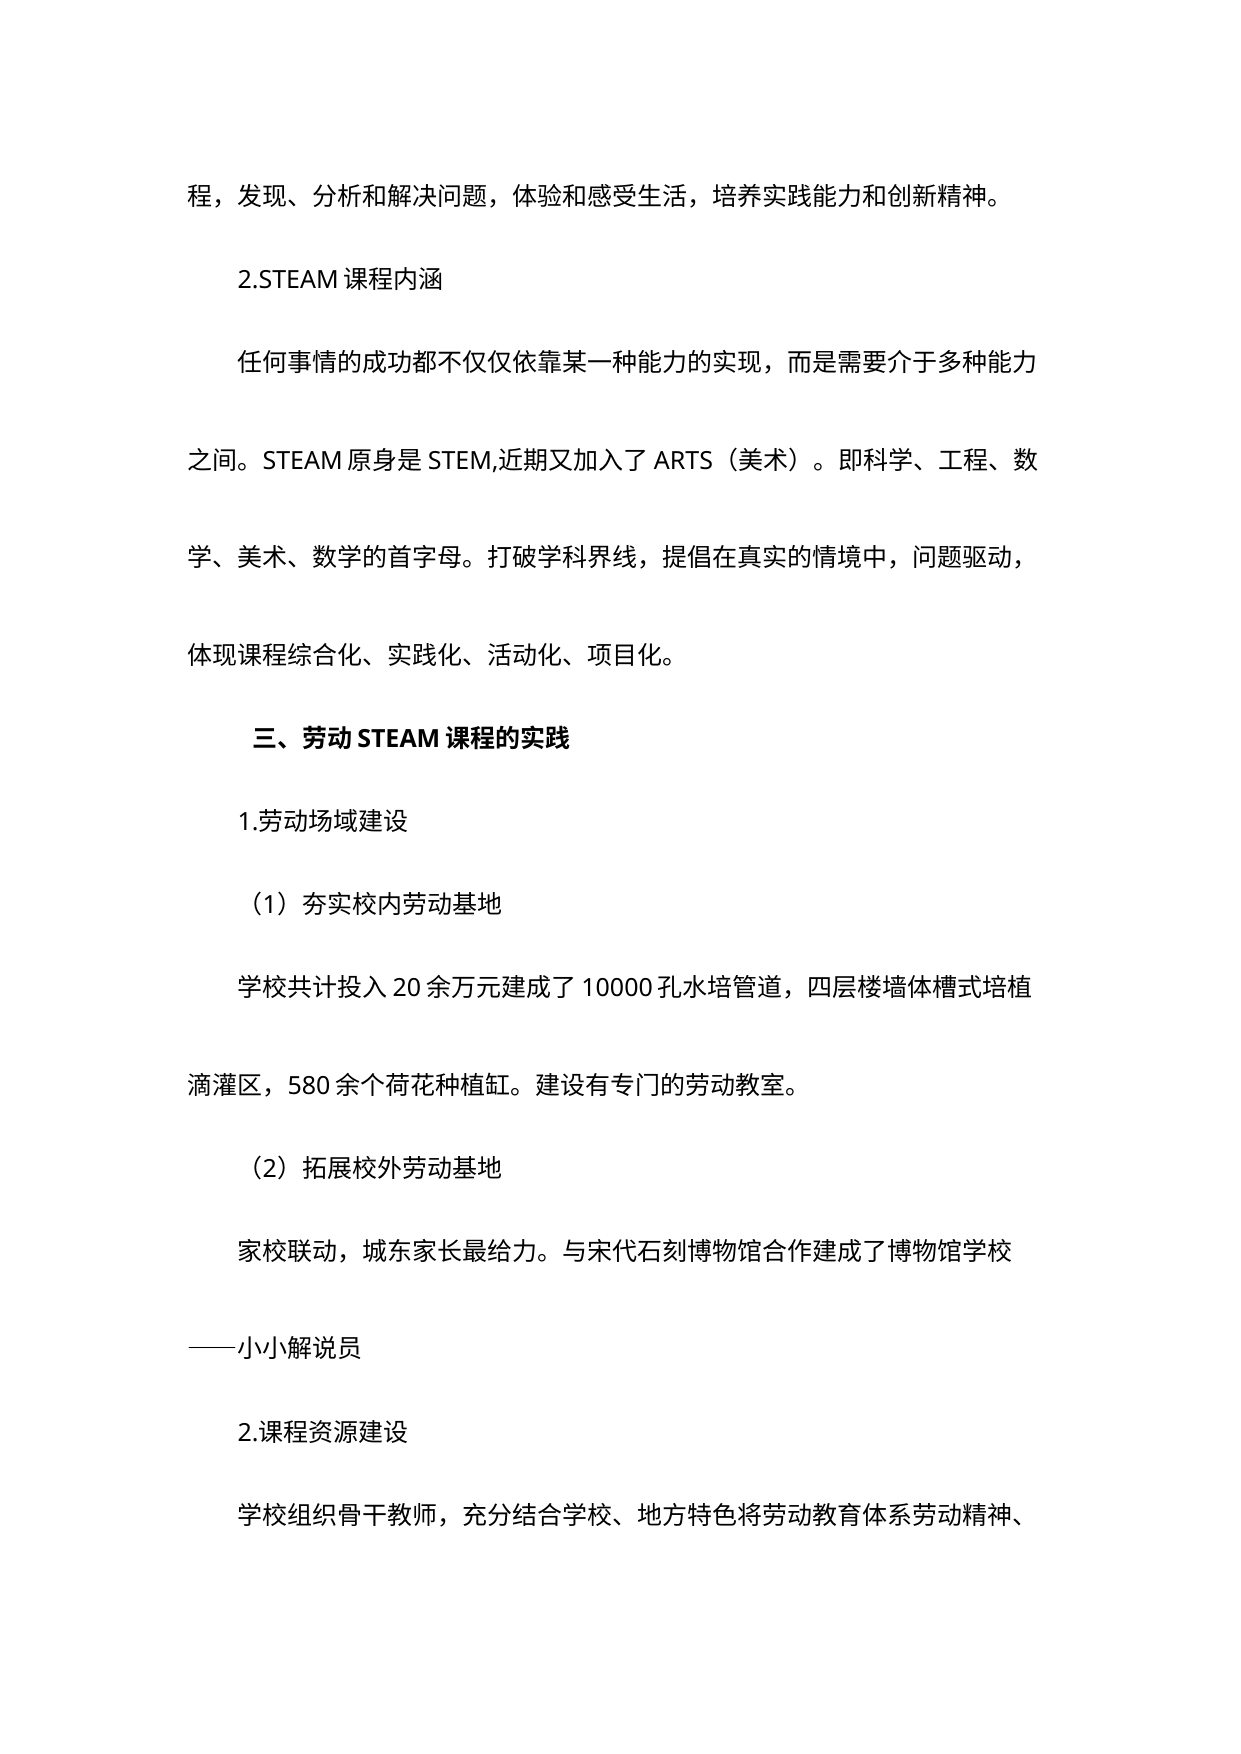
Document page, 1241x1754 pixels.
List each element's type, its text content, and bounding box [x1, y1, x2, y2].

text 家校联动，城东家长最给力。与宋代石刻博物馆合作建成了博物馆学校——小小解说员 [187, 1217, 1053, 1379]
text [187, 1481, 1053, 1546]
text 2.STEAM课程内涵 [187, 245, 1053, 310]
text （2）拓展校外劳动基地 [187, 1134, 1053, 1199]
text 任何事情的成功都不仅仅依靠某一种能力的实现，而是需要介于多种能力之间。STEAM原身是STEM,近期又加入了ARTS（美术）。即科学、工程、数学、美术、数学的首字母。打破学科界线，提倡在真实的情境中，问题驱动，体现课程综合化、实践化、活动化、项目化。 [187, 328, 1053, 686]
text 三、劳动STEAM课程的实践 [231, 704, 1053, 769]
text 2.课程资源建设 [187, 1398, 1053, 1463]
text 1.劳动场域建设 [187, 787, 1053, 852]
text 学校共计投入20余万元建成了10000孔水培管道，四层楼墙体槽式培植滴灌区，580余个荷花种植缸。建设有专门的劳动教室。 [187, 953, 1053, 1116]
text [187, 162, 1053, 227]
text （1）夯实校内劳动基地 [187, 870, 1053, 935]
